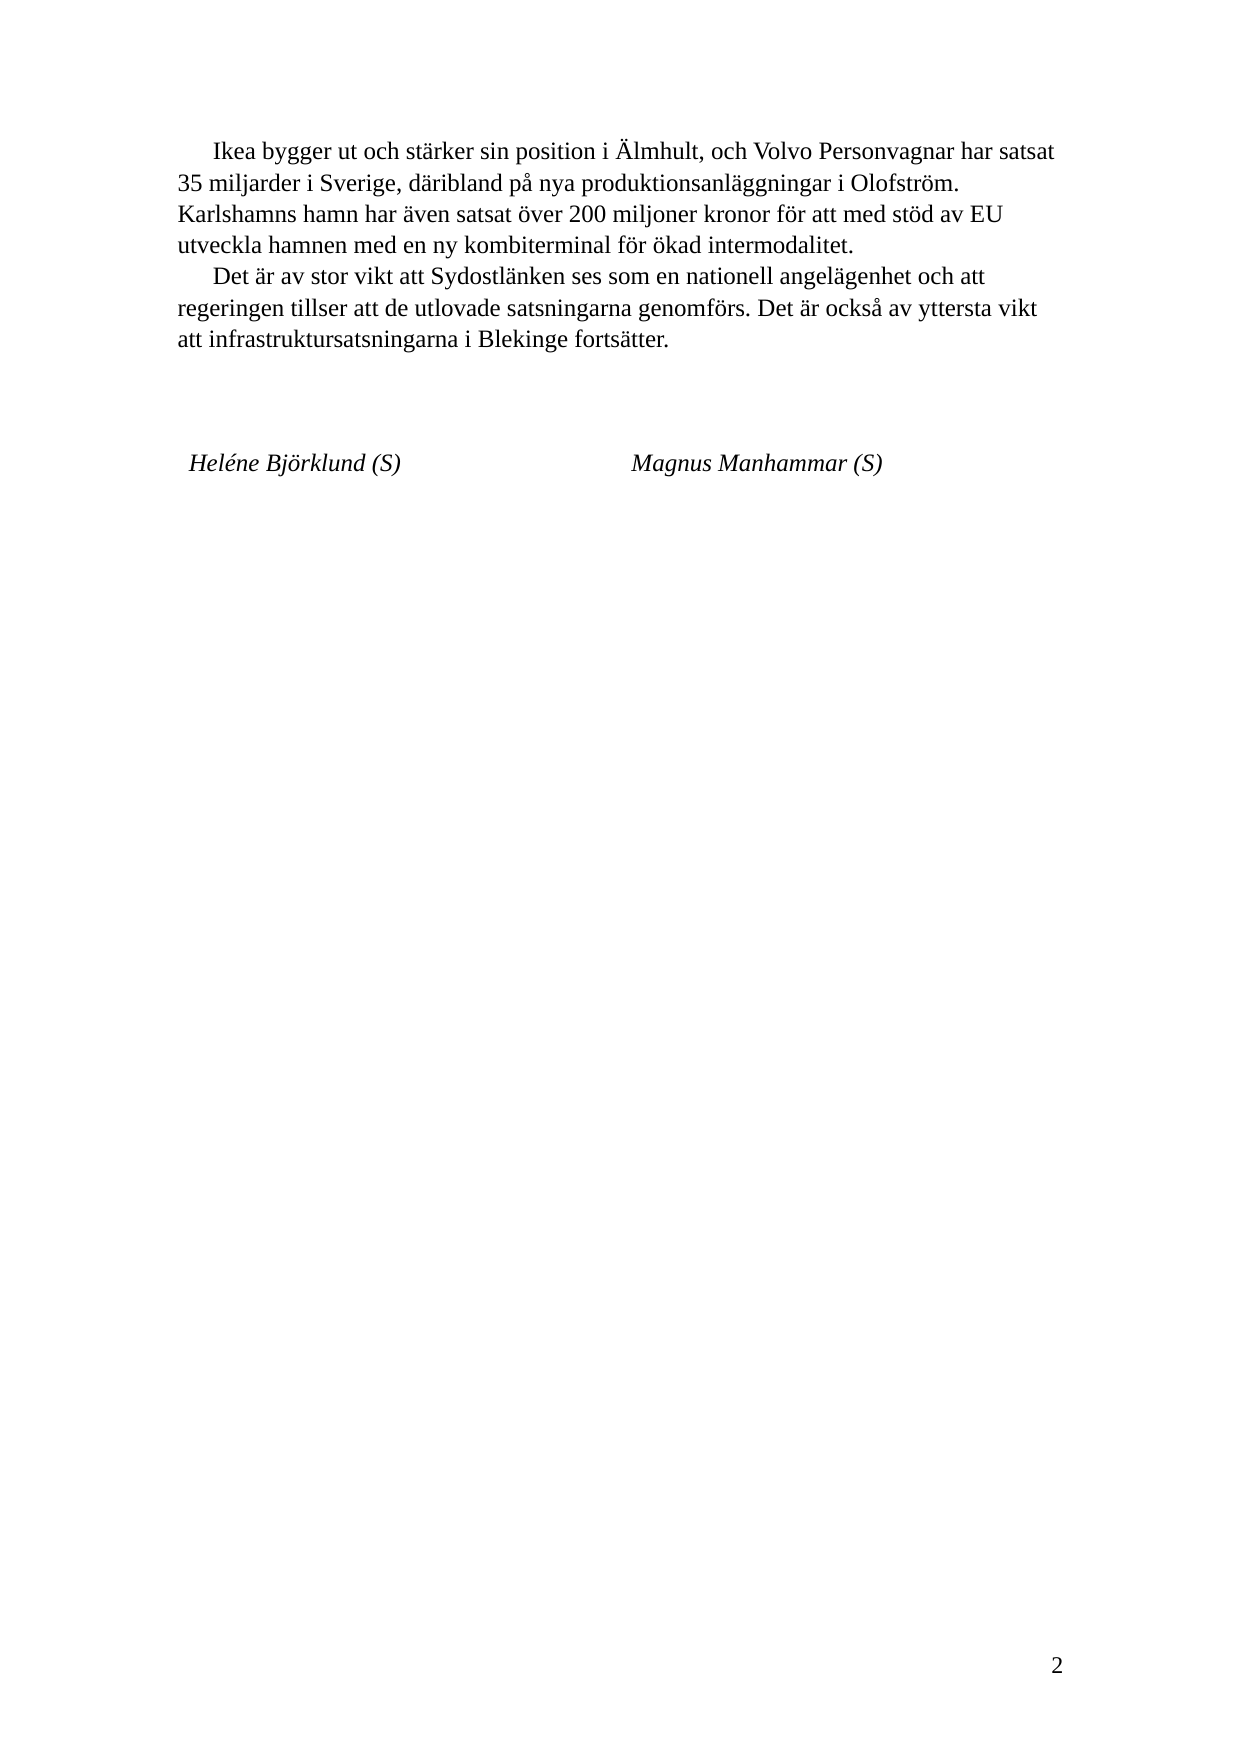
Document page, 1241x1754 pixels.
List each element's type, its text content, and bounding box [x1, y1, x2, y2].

table_header Heléne Björklund (S) [177, 415, 620, 478]
table_header Magnus Manhammar (S) [620, 415, 1063, 478]
text Det är av stor vikt att Sydostlänken ses som en nationell angelägenhet och att regeringen tillser att de utlovade satsningarna genomförs. Det är också av yttersta vikt att infrastruktursatsningarna i Blekinge fortsätter. [177, 259, 1063, 353]
text Ikea bygger ut och stärker sin position i Älmhult, och Volvo Personvagnar har satsat 35 miljarder i Sverige, däribland på nya produktionsanläggningar i Olofström. Karlshamns hamn har även satsat över 200 miljoner kronor för att med stöd av EU utveckla hamnen med en ny kombiterminal för ökad intermodalitet. [177, 134, 1063, 259]
